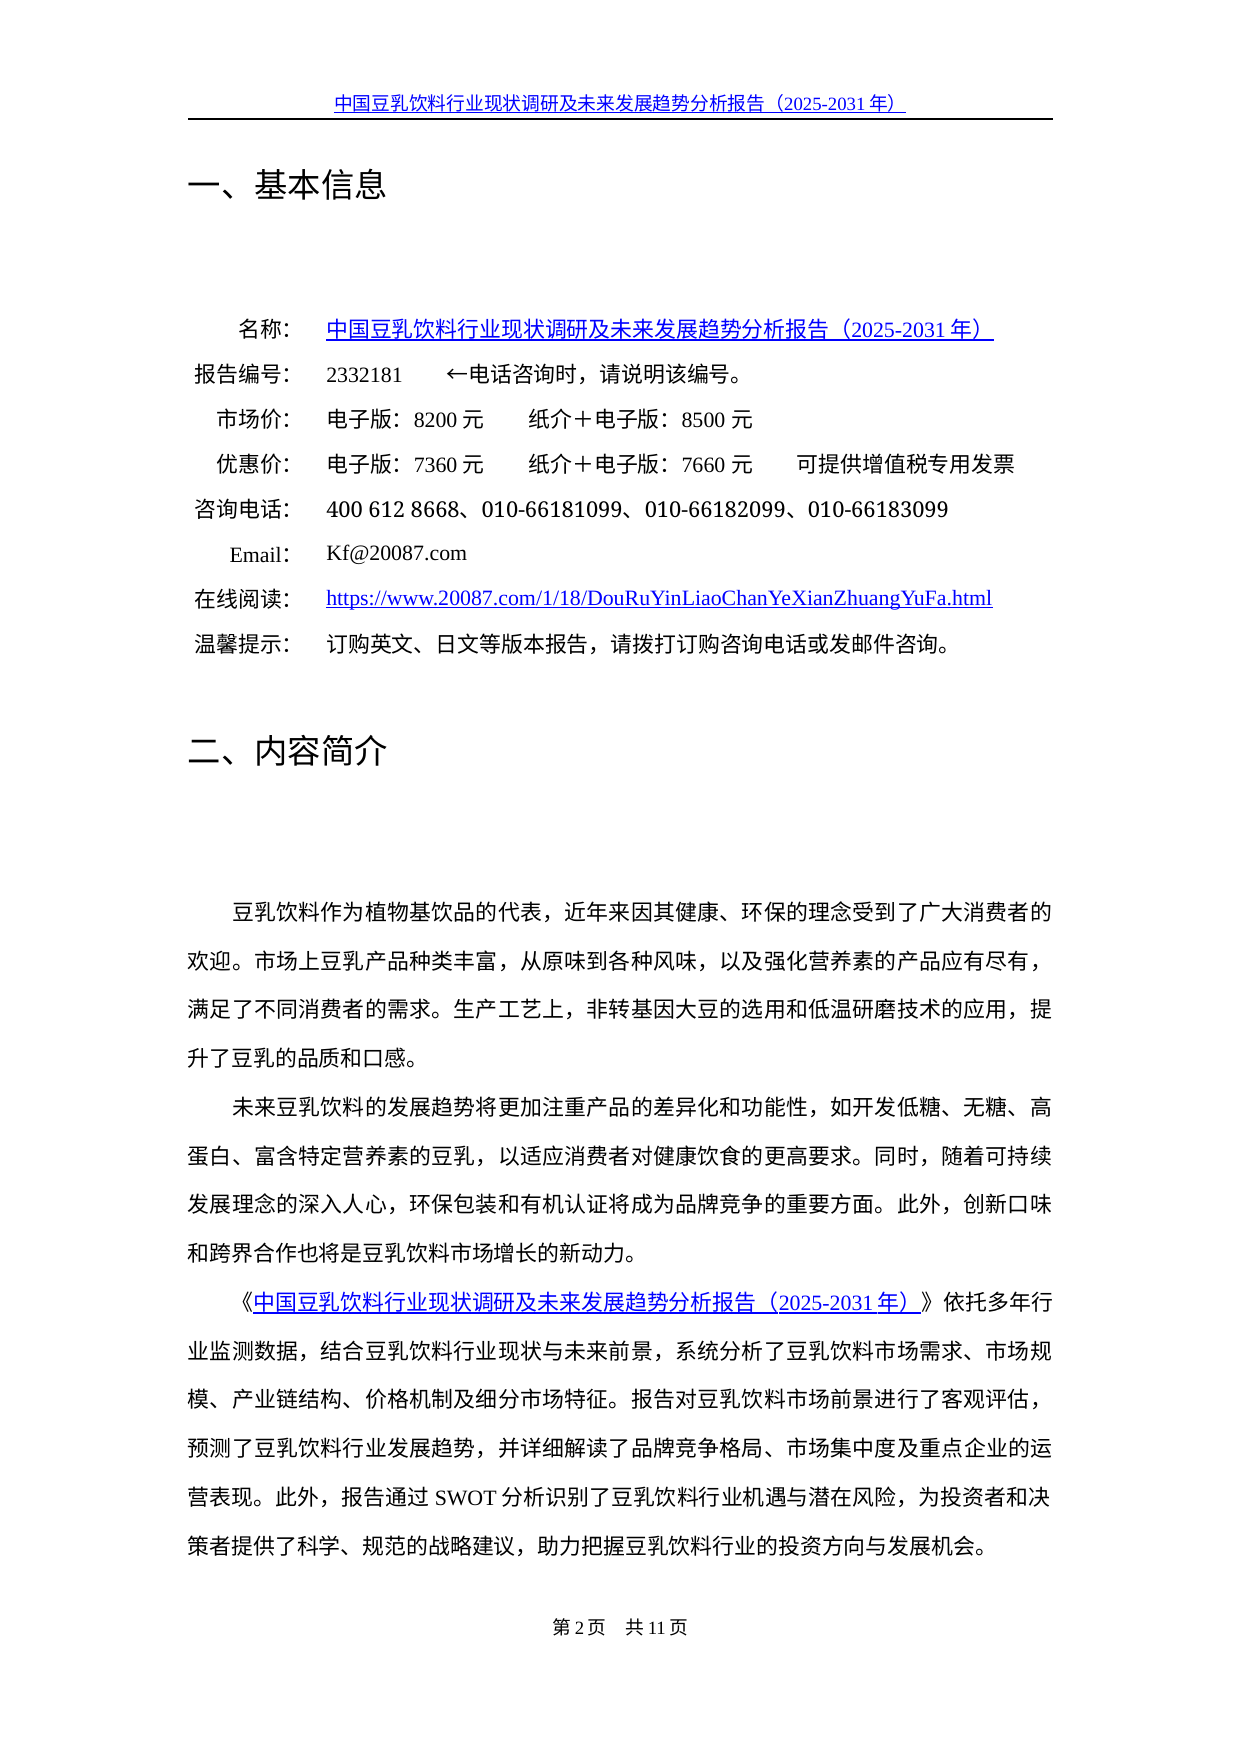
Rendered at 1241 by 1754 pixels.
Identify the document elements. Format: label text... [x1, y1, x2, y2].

table_cell 咨询电话： [167, 492, 315, 537]
table_header 名称： [167, 312, 315, 357]
table_cell [315, 582, 1073, 627]
table_cell 报告编号： [167, 357, 315, 402]
table_cell Kf@20087.com [315, 537, 1073, 582]
table_cell 电子版：8200 元 纸介＋电子版：8500 元 [315, 402, 1073, 447]
table_cell 订购英文、日文等版本报告，请拨打订购咨询电话或发邮件咨询。 [315, 627, 1073, 672]
table_cell 2332181 ←电话咨询时，请说明该编号。 [315, 357, 1073, 402]
table_header 中国豆乳饮料行业现状调研及未来发展趋势分析报告（2025-2031年） [315, 312, 1073, 357]
table_cell 400 612 8668、010-66181099、010-66182099、010-66183099 [315, 492, 1073, 537]
table_cell 在线阅读： [167, 582, 315, 627]
table_cell Email： [167, 537, 315, 582]
table_cell 电子版：7360 元 纸介＋电子版：7660 元 可提供增值税专用发票 [315, 447, 1073, 492]
title 一、基本信息 [187, 150, 1053, 215]
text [187, 894, 1053, 1561]
table_cell 优惠价： [167, 447, 315, 492]
table_cell 温馨提示： [167, 627, 315, 672]
table_cell 市场价： [167, 402, 315, 447]
title 二、内容简介 [187, 717, 1053, 782]
